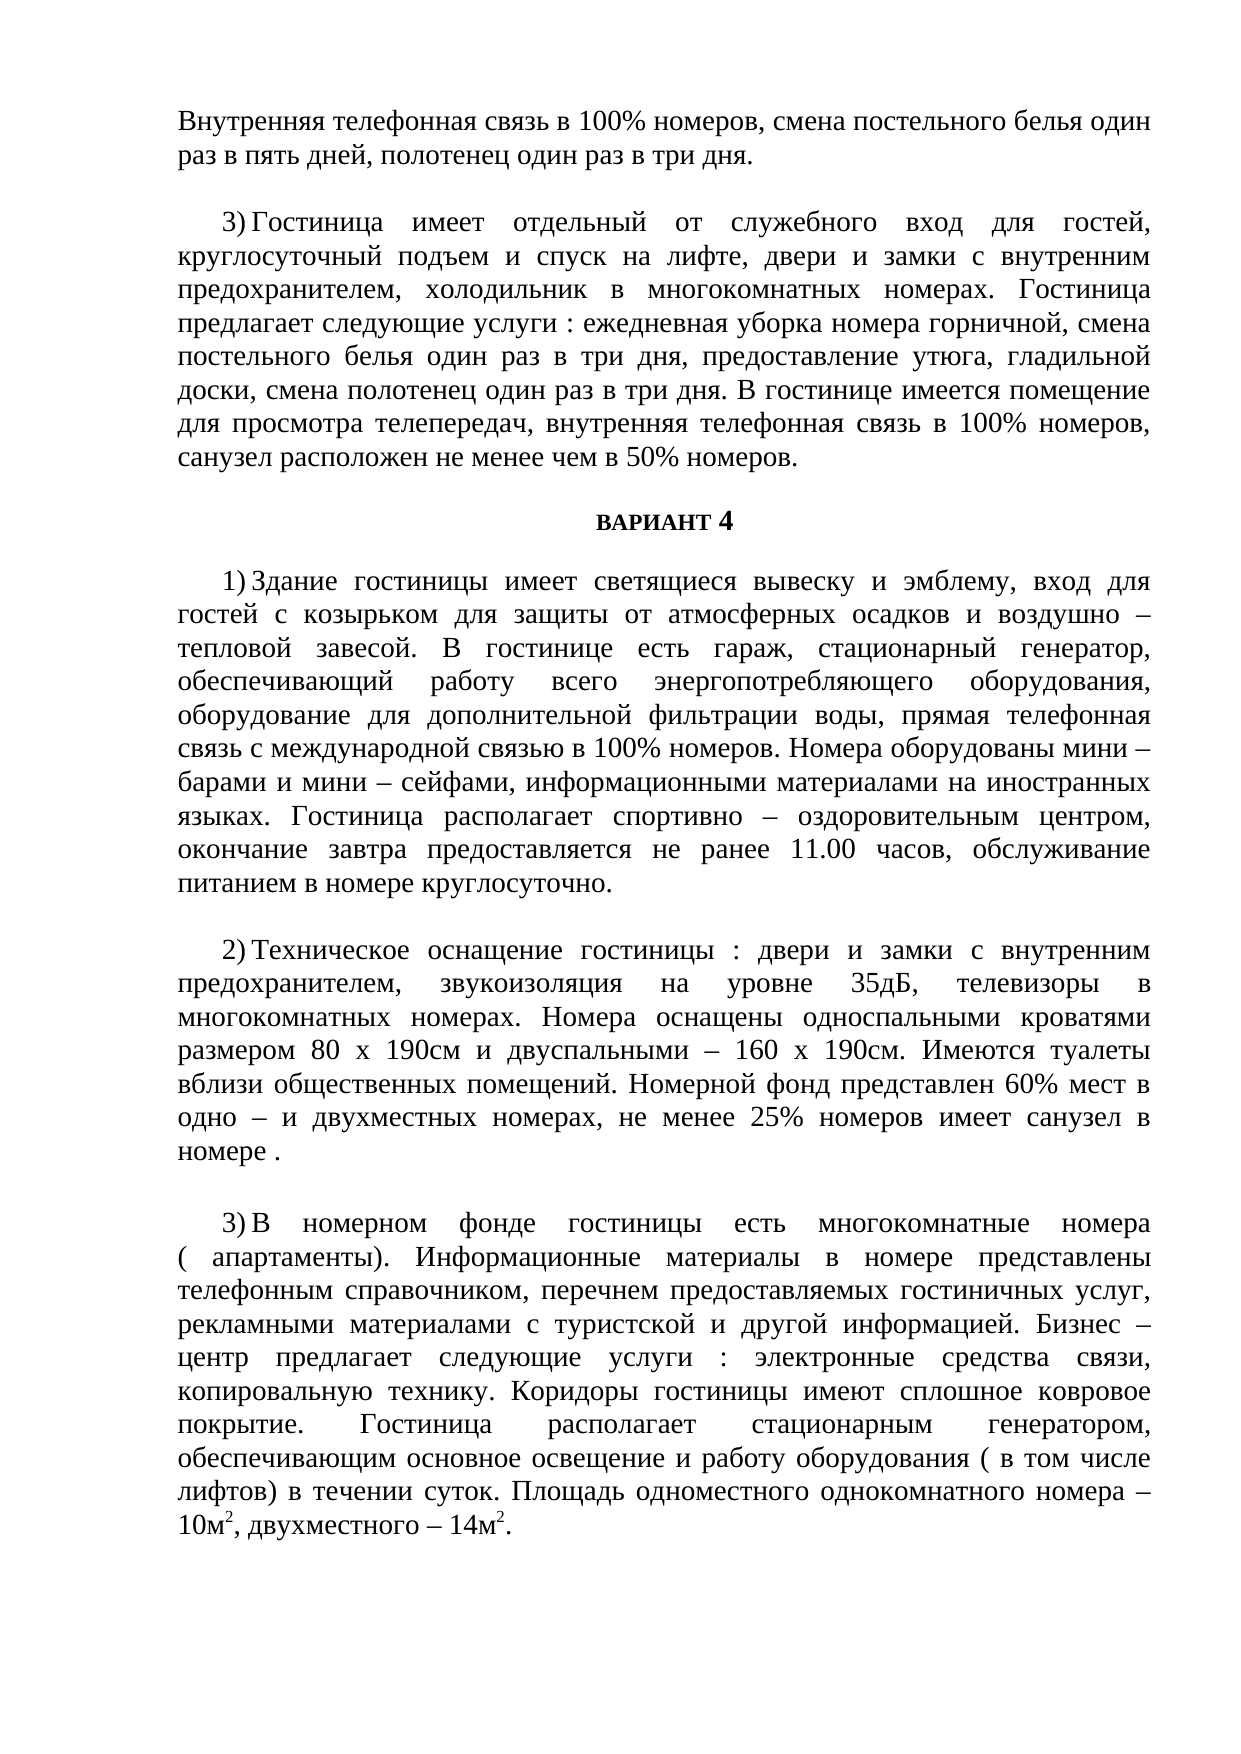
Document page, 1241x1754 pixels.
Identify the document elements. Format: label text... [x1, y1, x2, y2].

list Техническое оснащение гостиницы : двери и замки с внутренним предохранителем, звукоизоляция на уровне 35дБ, телевизоры в многокомнатных номерах. Номера оснащены односпальными кроватями размером 80 х 190см и двуспальными – 160 х 190см. Имеются туалеты вблизи общественных помещений. Номерной фонд представлен 60% мест в одно – и двухместных номерах, не менее 25% номеров имеет санузел в номере . [177, 932, 1152, 1167]
list Здание гостиницы имеет светящиеся вывеску и эмблему, вход для гостей с козырьком для защиты от атмосферных осадков и воздушно – тепловой завесой. В гостинице есть гараж, стационарный генератор, обеспечивающий работу всего энергопотребляющего оборудования, оборудование для дополнительной фильтрации воды, прямая телефонная связь с международной связью в 100% номеров. Номера оборудованы мини – барами и мини – сейфами, информационными материалами на иностранных языках. Гостиница располагает спортивно – оздоровительным центром, окончание завтра предоставляется не ранее 11.00 часов, обслуживание питанием в номере круглосуточно. [177, 563, 1152, 898]
list В номерном фонде гостиницы есть многокомнатные номера ( апартаменты). Информационные материалы в номере представлены телефонным справочником, перечнем предоставляемых гостиничных услуг, рекламными материалами с туристской и другой информацией. Бизнес – центр предлагает следующие услуги : электронные средства связи, копировальную технику. Коридоры гостиницы имеют сплошное ковровое покрытие. Гостиница располагает стационарным генератором, обеспечивающим основное освещение и работу оборудования ( в том числе лифтов) в течении суток. Площадь одноместного однокомнатного номера – 10м2, двухместного – 14м2. [177, 1205, 1152, 1541]
list Гостиница имеет отдельный от служебного вход для гостей, круглосуточный подъем и спуск на лифте, двери и замки с внутренним предохранителем, холодильник в многокомнатных номерах. Гостиница предлагает следующие услуги : ежедневная уборка номера горничной, смена постельного белья один раз в три дня, предоставление утюга, гладильной доски, смена полотенец один раз в три дня. В гостинице имеется помещение для просмотра телепередач, внутренняя телефонная связь в 100% номеров, санузел расположен не менее чем в 50% номеров. [177, 204, 1152, 472]
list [177, 103, 1152, 171]
text вариант 4 [177, 503, 1152, 537]
